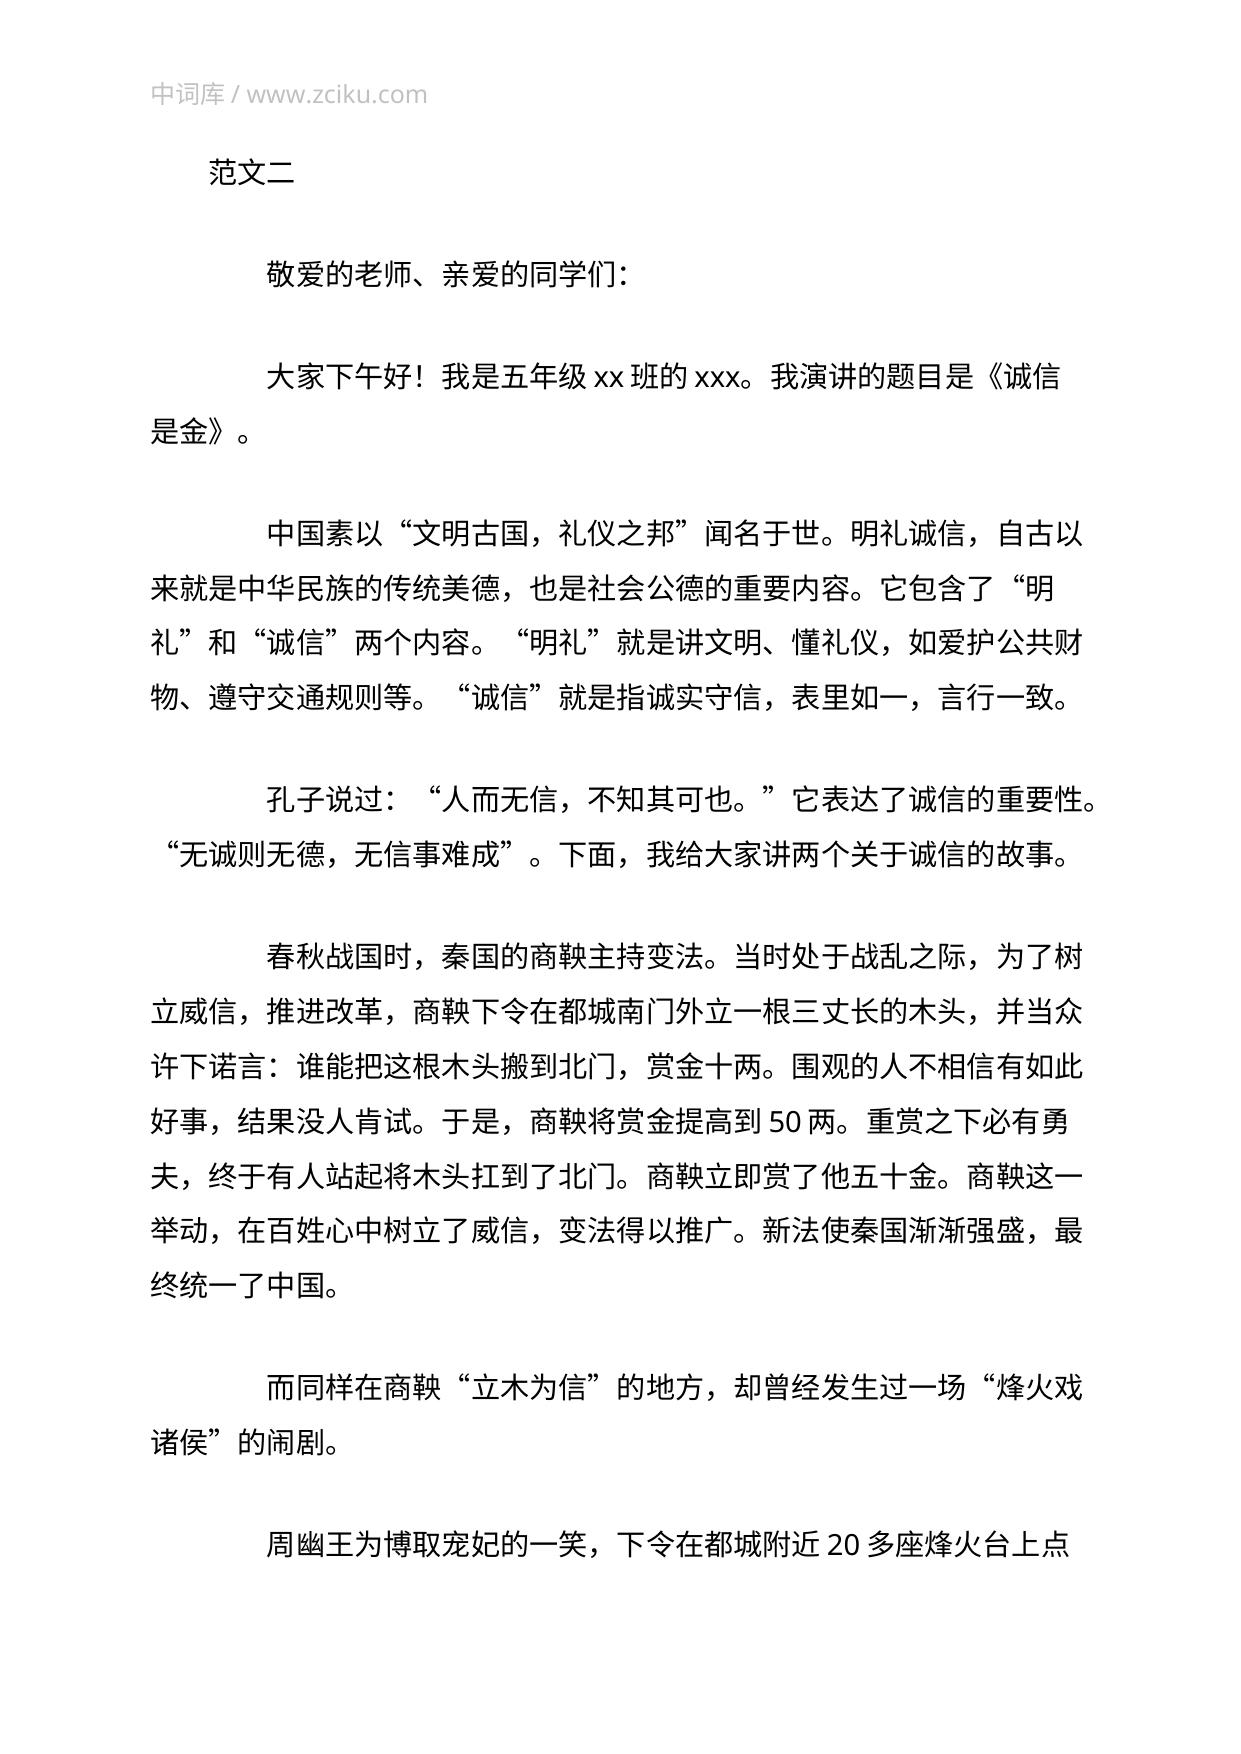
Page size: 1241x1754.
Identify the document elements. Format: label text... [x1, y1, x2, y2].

text 春秋战国时，秦国的商鞅主持变法。当时处于战乱之际，为了树立威信，推进改革，商鞅下令在都城南门外立一根三丈长的木头，并当众许下诺言：谁能把这根木头搬到北门，赏金十两。围观的人不相信有如此好事，结果没人肯试。于是，商鞅将赏金提高到50两。重赏之下必有勇夫，终于有人站起将木头扛到了北门。商鞅立即赏了他五十金。商鞅这一举动，在百姓心中树立了威信，变法得以推广。新法使秦国渐渐强盛，最终统一了中国。 [150, 933, 1090, 1305]
text 敬爱的老师、亲爱的同学们： [150, 252, 1090, 294]
text 孔子说过：“人而无信，不知其可也。”它表达了诚信的重要性。“无诚则无德，无信事难成”。下面，我给大家讲两个关于诚信的故事。 [150, 777, 1090, 874]
text 中国素以“文明古国，礼仪之邦”闻名于世。明礼诚信，自古以来就是中华民族的传统美德，也是社会公德的重要内容。它包含了“明礼”和“诚信”两个内容。“明礼”就是讲文明、懂礼仪，如爱护公共财物、遵守交通规则等。“诚信”就是指诚实守信，表里如一，言行一致。 [150, 510, 1090, 717]
text 范文二 [150, 150, 1090, 192]
text 而同样在商鞅“立木为信”的地方，却曾经发生过一场“烽火戏诸侯”的闹剧。 [150, 1365, 1090, 1462]
text 大家下午好！我是五年级xx班的xxx。我演讲的题目是《诚信是金》。 [150, 353, 1090, 451]
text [150, 1521, 1090, 1564]
